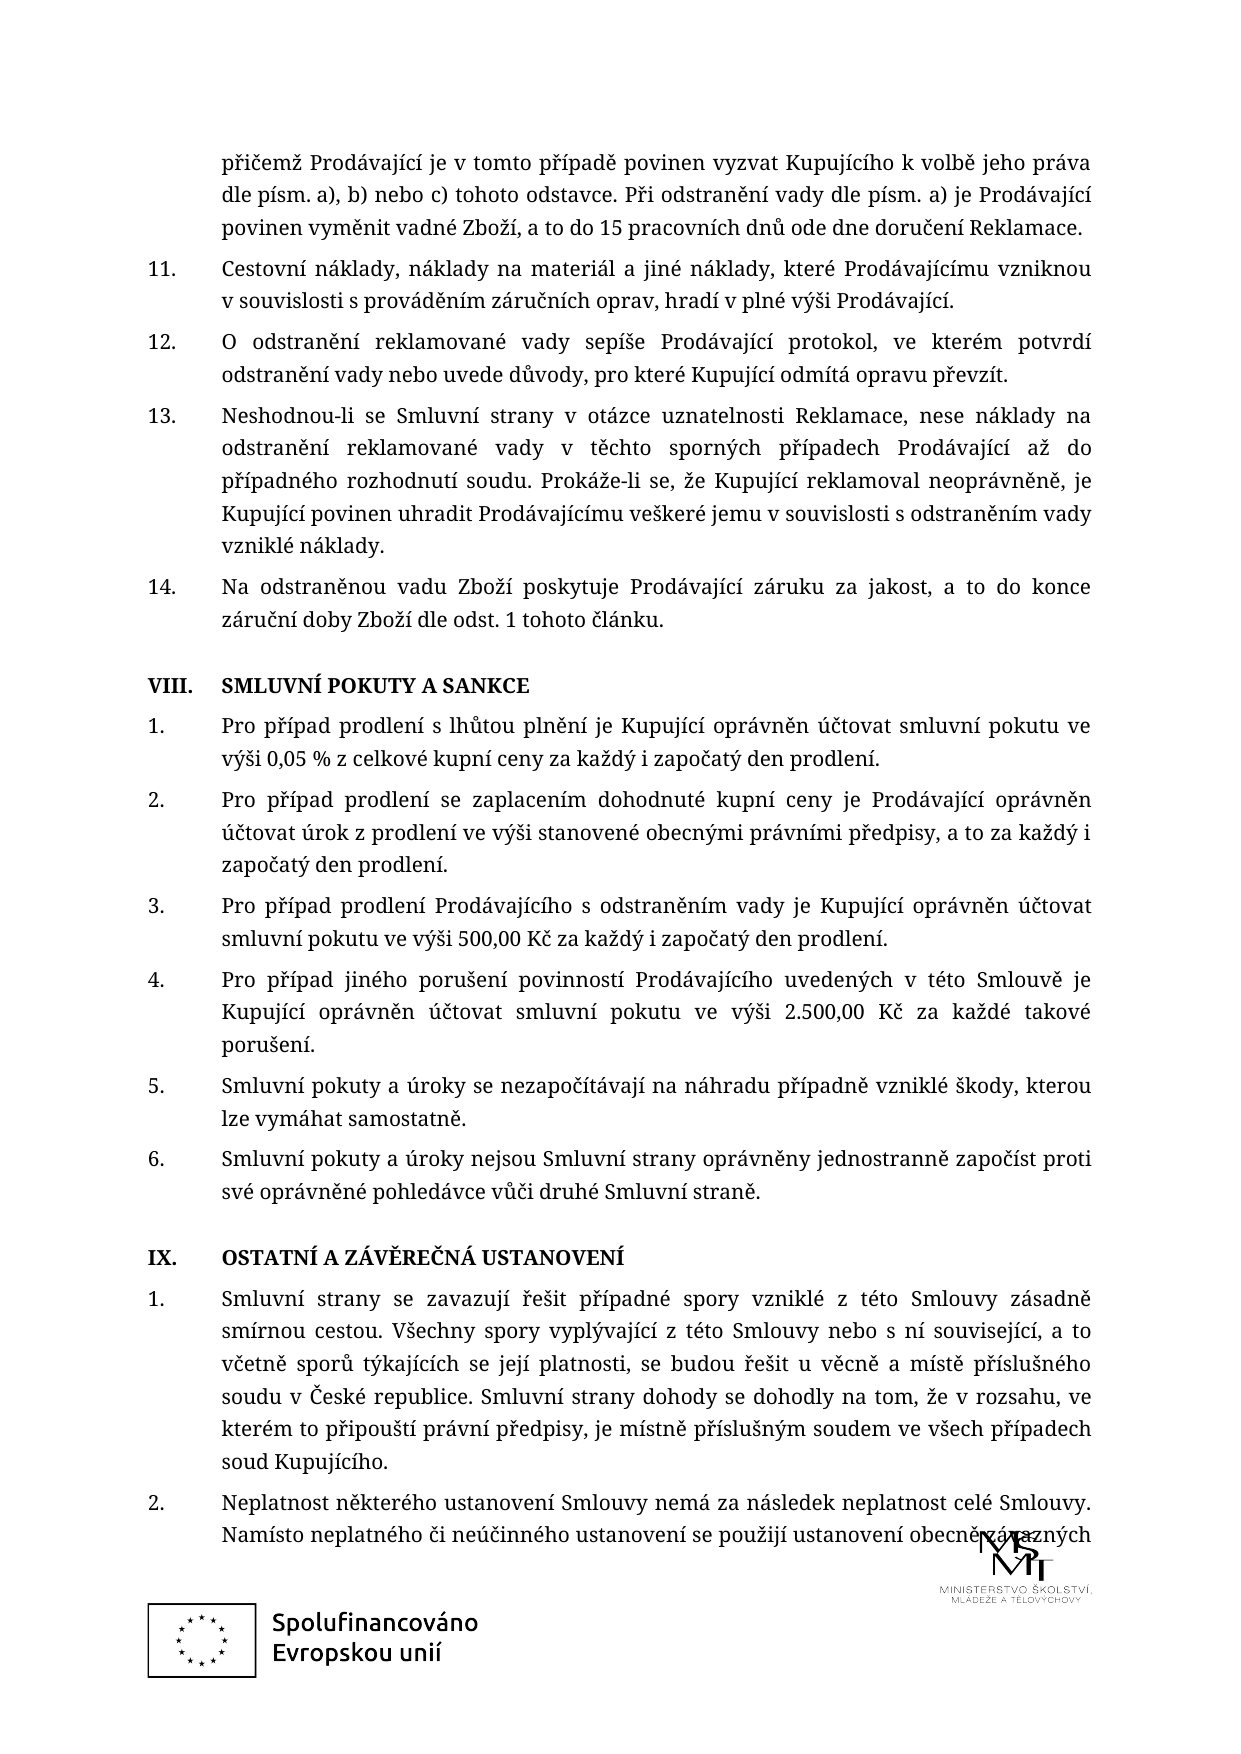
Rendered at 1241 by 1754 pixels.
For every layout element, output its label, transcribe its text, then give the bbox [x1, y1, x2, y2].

text Smluvní strany se zavazují řešit případné spory vzniklé z této Smlouvy zásadně smírnou cestou. Všechny spory vyplývající z této Smlouvy nebo s ní související, a to včetně sporů týkajících se její platnosti, se budou řešit u věcně a místě příslušného soudu v České republice. Smluvní strany dohody se dohodly na tom, že v rozsahu, ve kterém to připouští právní předpisy, je místně příslušným soudem ve všech případech soud Kupujícího. [148, 1284, 1093, 1476]
text Smluvní pokuty a sankce [148, 671, 1093, 699]
picture [147, 1603, 479, 1678]
text Smluvní pokuty a úroky nejsou Smluvní strany oprávněny jednostranně započíst proti své oprávněné pohledávce vůči druhé Smluvní straně. [148, 1144, 1093, 1206]
text Pro případ jiného porušení povinností Prodávajícího uvedených v této Smlouvě je Kupující oprávněn účtovat smluvní pokutu ve výši 2.500,00 Kč za každé takové porušení. [148, 965, 1093, 1058]
text Pro případ prodlení Prodávajícího s odstraněním vady je Kupující oprávněn účtovat smluvní pokutu ve výši 500,00 Kč za každý i započatý den prodlení. [148, 891, 1093, 952]
text Cestovní náklady, náklady na materiál a jiné náklady, které Prodávajícímu vzniknou v souvislosti s prováděním záručních oprav, hradí v plné výši Prodávající. [148, 254, 1093, 315]
text Smluvní pokuty a úroky se nezapočítávají na náhradu případně vzniklé škody, kterou lze vymáhat samostatně. [148, 1071, 1093, 1132]
text Na odstraněnou vadu Zboží poskytuje Prodávající záruku za jakost, a to do konce záruční doby Zboží dle odst. 1 tohoto článku. [148, 572, 1093, 633]
list přičemž Prodávající je v tomto případě povinen vyzvat Kupujícího k volbě jeho práva dle písm. a), b) nebo c) tohoto odstavce. Při odstranění vady dle písm. a) je Prodávající povinen vyměnit vadné Zboží, a to do 15 pracovních dnů ode dne doručení Reklamace. [221, 148, 1093, 241]
text Pro případ prodlení s lhůtou plnění je Kupující oprávněn účtovat smluvní pokutu ve výši 0,05 % z celkové kupní ceny za každý i započatý den prodlení. [148, 712, 1093, 773]
text O odstranění reklamované vady sepíše Prodávající protokol, ve kterém potvrdí odstranění vady nebo uvede důvody, pro které Kupující odmítá opravu převzít. [148, 327, 1093, 388]
picture [939, 1549, 1093, 1604]
text Pro případ prodlení se zaplacením dohodnuté kupní ceny je Prodávající oprávněn účtovat úrok z prodlení ve výši stanovené obecnými právními předpisy, a to za každý i započatý den prodlení. [148, 785, 1093, 879]
text Ostatní a závěrečná ustanovení [148, 1243, 1093, 1272]
text Neshodnou-li se Smluvní strany v otázce uznatelnosti Reklamace, nese náklady na odstranění reklamované vady v těchto sporných případech Prodávající až do případného rozhodnutí soudu. Prokáže-li se, že Kupující reklamoval neoprávněně, je Kupující povinen uhradit Prodávajícímu veškeré jemu v souvislosti s odstraněním vady vzniklé náklady. [148, 401, 1093, 560]
